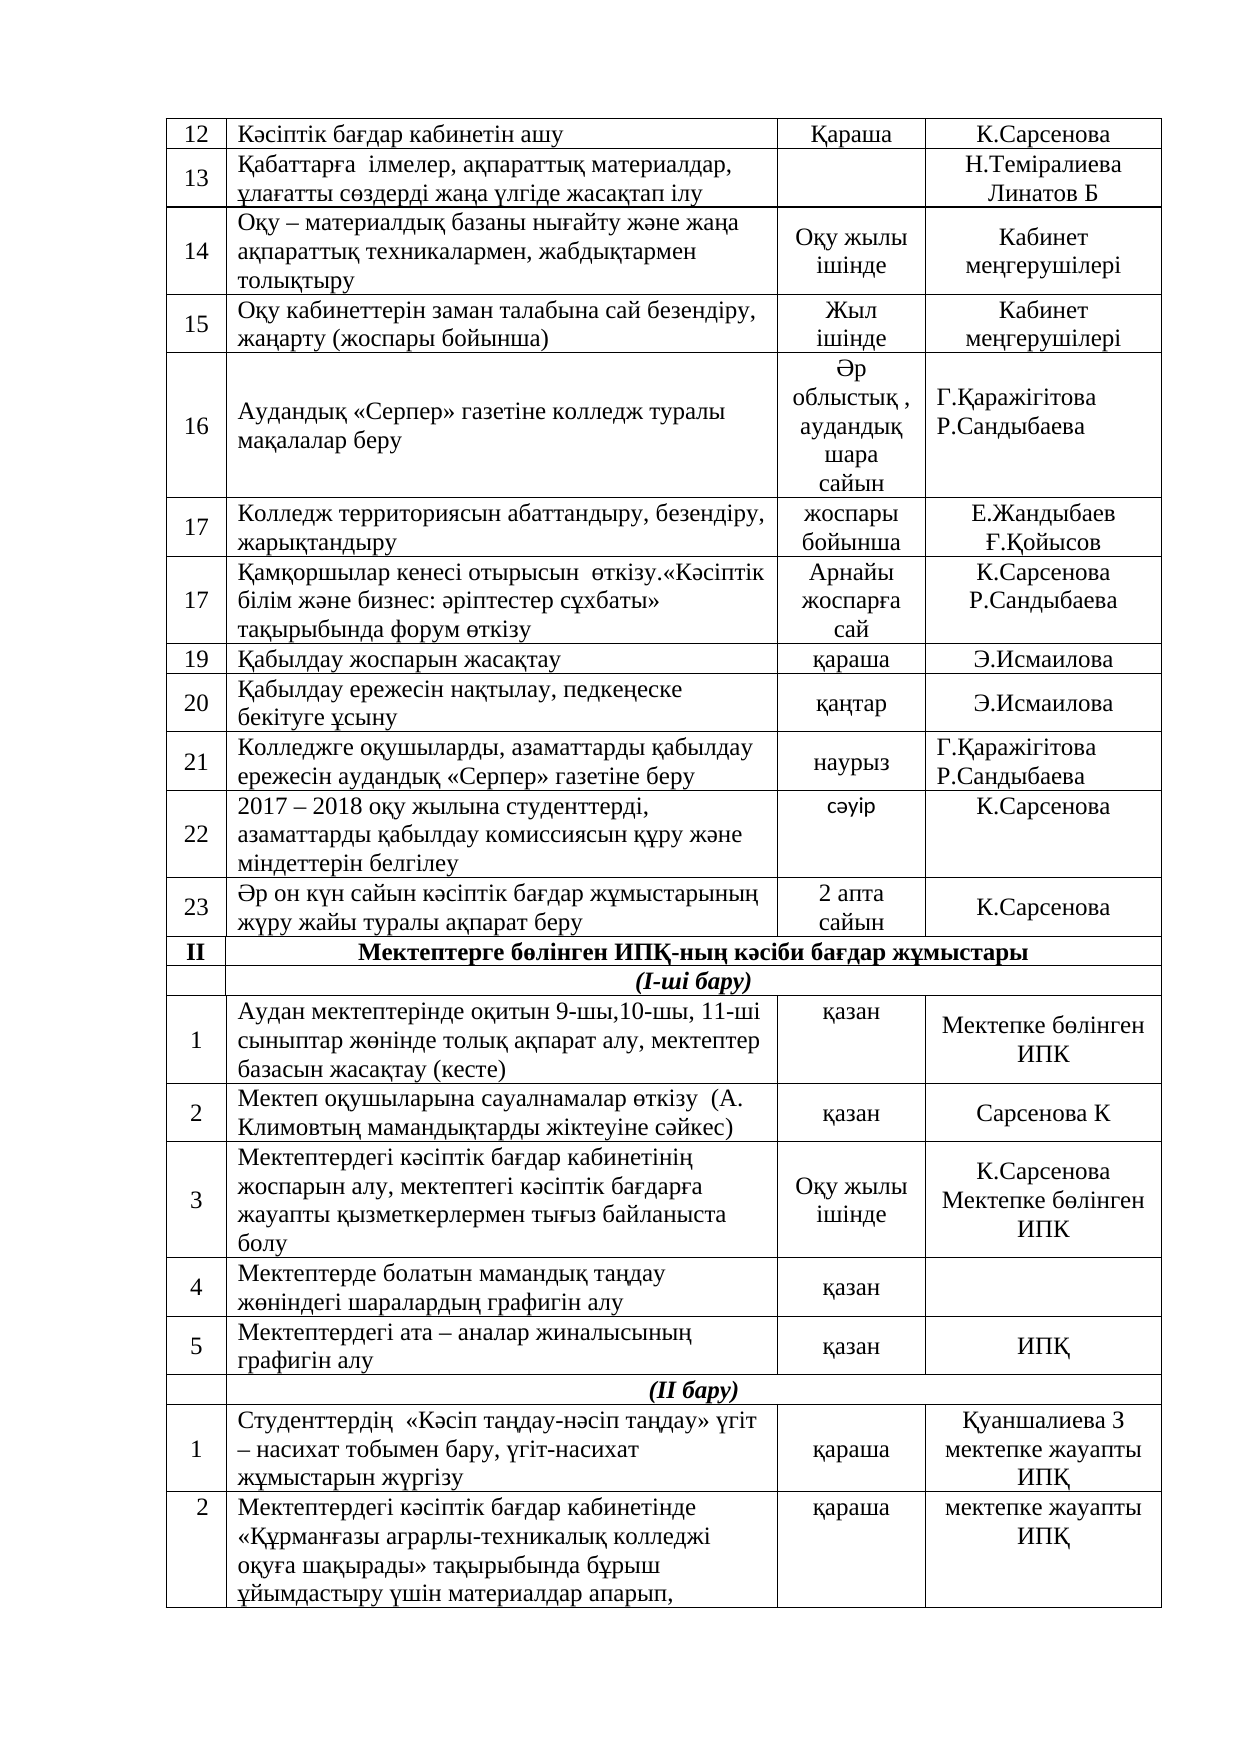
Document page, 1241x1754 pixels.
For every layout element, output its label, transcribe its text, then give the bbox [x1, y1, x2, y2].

table_cell К.Сарсенова [926, 119, 1161, 148]
table_cell Э.Исмаилова [926, 644, 1161, 673]
table_cell Арнайы жоспарға сай [778, 557, 925, 643]
table_cell К.Сарсенова [926, 791, 1161, 877]
table_cell К.Сарсенова Р.Сандыбаева [926, 557, 1161, 643]
table_cell Жыл ішінде [778, 295, 925, 352]
table_cell Мектептердегі ата – аналар жиналысының графигін алу [227, 1317, 777, 1374]
table_cell 2017 – 2018 оқу жылына студенттерді, азаматтарды қабылдау комиссиясын құру және міндеттерін белгілеу [227, 791, 777, 877]
table_cell Аудандық «Серпер» газетіне колледж туралы мақалалар беру [227, 353, 777, 497]
table_cell Мектепке бөлінген ИПК [926, 996, 1161, 1082]
table_cell 4 [167, 1258, 226, 1316]
table_cell Қабаттарға ілмелер, ақпараттық материалдар, ұлағатты сөздерді жаңа үлгіде жасақтап ілу [227, 149, 777, 206]
table_cell Мектептерде болатын мамандық таңдау жөніндегі шаралардың графигін алу [227, 1258, 777, 1316]
table_cell Сарсенова К [926, 1084, 1161, 1141]
table_cell Әр облыстық , аудандық шара сайын [778, 353, 925, 497]
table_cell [227, 1492, 777, 1607]
table_cell Н.Теміралиева Линатов Б [926, 149, 1161, 206]
table_cell 2 апта сайын [778, 878, 925, 936]
table_cell ИПҚ [926, 1317, 1161, 1374]
table_cell (І-ші бару) [226, 966, 1161, 995]
table_cell ІІ [167, 937, 225, 965]
table_cell Оқу жылы ішінде [778, 208, 925, 294]
table_cell қазан [778, 1258, 925, 1316]
table_cell Қабылдау ережесін нақтылау, педкеңеске бекітуге ұсыну [227, 674, 777, 731]
table_cell (ІІ бару) [227, 1375, 1161, 1404]
table_cell Әр он күн сайын кәсіптік бағдар жұмыстарының жүру жайы туралы ақпарат беру [227, 878, 777, 936]
table_cell Э.Исмаилова [926, 674, 1161, 731]
table_cell 5 [167, 1317, 226, 1374]
table_cell Қараша [778, 119, 925, 148]
table_cell Е.Жандыбаев Ғ.Қойысов [926, 498, 1161, 556]
table_cell Г.Қаражігітова Р.Сандыбаева [926, 732, 1161, 790]
table_cell 1 [167, 996, 226, 1082]
table_cell 2 [167, 1084, 226, 1141]
table_cell 23 [167, 878, 226, 936]
table_cell К.Сарсенова Мектепке бөлінген ИПК [926, 1142, 1161, 1257]
table_cell Аудан мектептерінде оқитын 9-шы,10-шы, 11-ші сыныптар жөнінде толық ақпарат алу, мектептер базасын жасақтау (кесте) [227, 996, 777, 1082]
table_cell Қамқоршылар кенесі отырысын өткізу.«Кәсіптік білім және бизнес: әріптестер сұхбаты» тақырыбында форум өткізу [227, 557, 777, 643]
table_cell қараша [778, 644, 925, 673]
table_cell қараша [778, 1405, 925, 1491]
table_cell Студенттердің «Кәсіп таңдау-нәсіп таңдау» үгіт – насихат тобымен бару, үгіт-насихат жұмыстарын жүргізу [227, 1405, 777, 1491]
table_cell 1 [167, 1405, 226, 1491]
table_cell 20 [167, 674, 226, 731]
table_cell 13 [167, 149, 226, 206]
table_cell К.Сарсенова [926, 878, 1161, 936]
table_cell қаңтар [778, 674, 925, 731]
table_cell наурыз [778, 732, 925, 790]
table_cell [926, 1258, 1161, 1316]
table_cell Қуаншалиева З мектепке жауапты ИПҚ [926, 1405, 1161, 1491]
table_cell қараша [778, 1492, 925, 1607]
table_cell сәуір [778, 791, 925, 877]
table_cell Қабылдау жоспарын жасақтау [227, 644, 777, 673]
table_cell [167, 1375, 226, 1404]
table_cell [167, 966, 225, 995]
table_cell Кабинет меңгерушілері [926, 208, 1161, 294]
table_cell Кәсіптік бағдар кабинетін ашу [227, 119, 777, 148]
table_cell Колледжге оқушыларды, азаматтарды қабылдау ережесін аудандық «Серпер» газетіне беру [227, 732, 777, 790]
table_cell Мектептерге бөлінген ИПҚ-ның кәсіби бағдар жұмыстары [226, 937, 1161, 965]
table_cell Мектеп оқушыларына сауалнамалар өткізу (А. Климовтың мамандықтарды жіктеуіне сәйкес) [227, 1084, 777, 1141]
table_cell 21 [167, 732, 226, 790]
table_cell қазан [778, 996, 925, 1082]
table_cell Оқу – материалдық базаны нығайту және жаңа ақпараттық техникалармен, жабдықтармен толықтыру [227, 208, 777, 294]
table_cell қазан [778, 1084, 925, 1141]
table_cell Колледж территориясын абаттандыру, безендіру, жарықтандыру [227, 498, 777, 556]
table_cell 2 [167, 1492, 226, 1607]
table_cell 15 [167, 295, 226, 352]
table_cell қазан [778, 1317, 925, 1374]
table_cell 19 [167, 644, 226, 673]
table_cell Г.Қаражігітова Р.Сандыбаева [926, 353, 1161, 497]
table_cell 22 [167, 791, 226, 877]
table_cell Оқу жылы ішінде [778, 1142, 925, 1257]
table_cell [778, 149, 925, 206]
table_cell 3 [167, 1142, 226, 1257]
table_cell 16 [167, 353, 226, 497]
table_cell 17 [167, 498, 226, 556]
table_cell жоспары бойынша [778, 498, 925, 556]
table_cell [926, 1492, 1161, 1607]
table_cell 17 [167, 557, 226, 643]
table_cell 12 [167, 119, 226, 148]
table_cell 14 [167, 208, 226, 294]
table_cell Оқу кабинеттерін заман талабына сай безендіру, жаңарту (жоспары бойынша) [227, 295, 777, 352]
table_cell Кабинет меңгерушілері [926, 295, 1161, 352]
table_cell Мектептердегі кәсіптік бағдар кабинетінің жоспарын алу, мектептегі кәсіптік бағдарға жауапты қызметкерлермен тығыз байланыста болу [227, 1142, 777, 1257]
